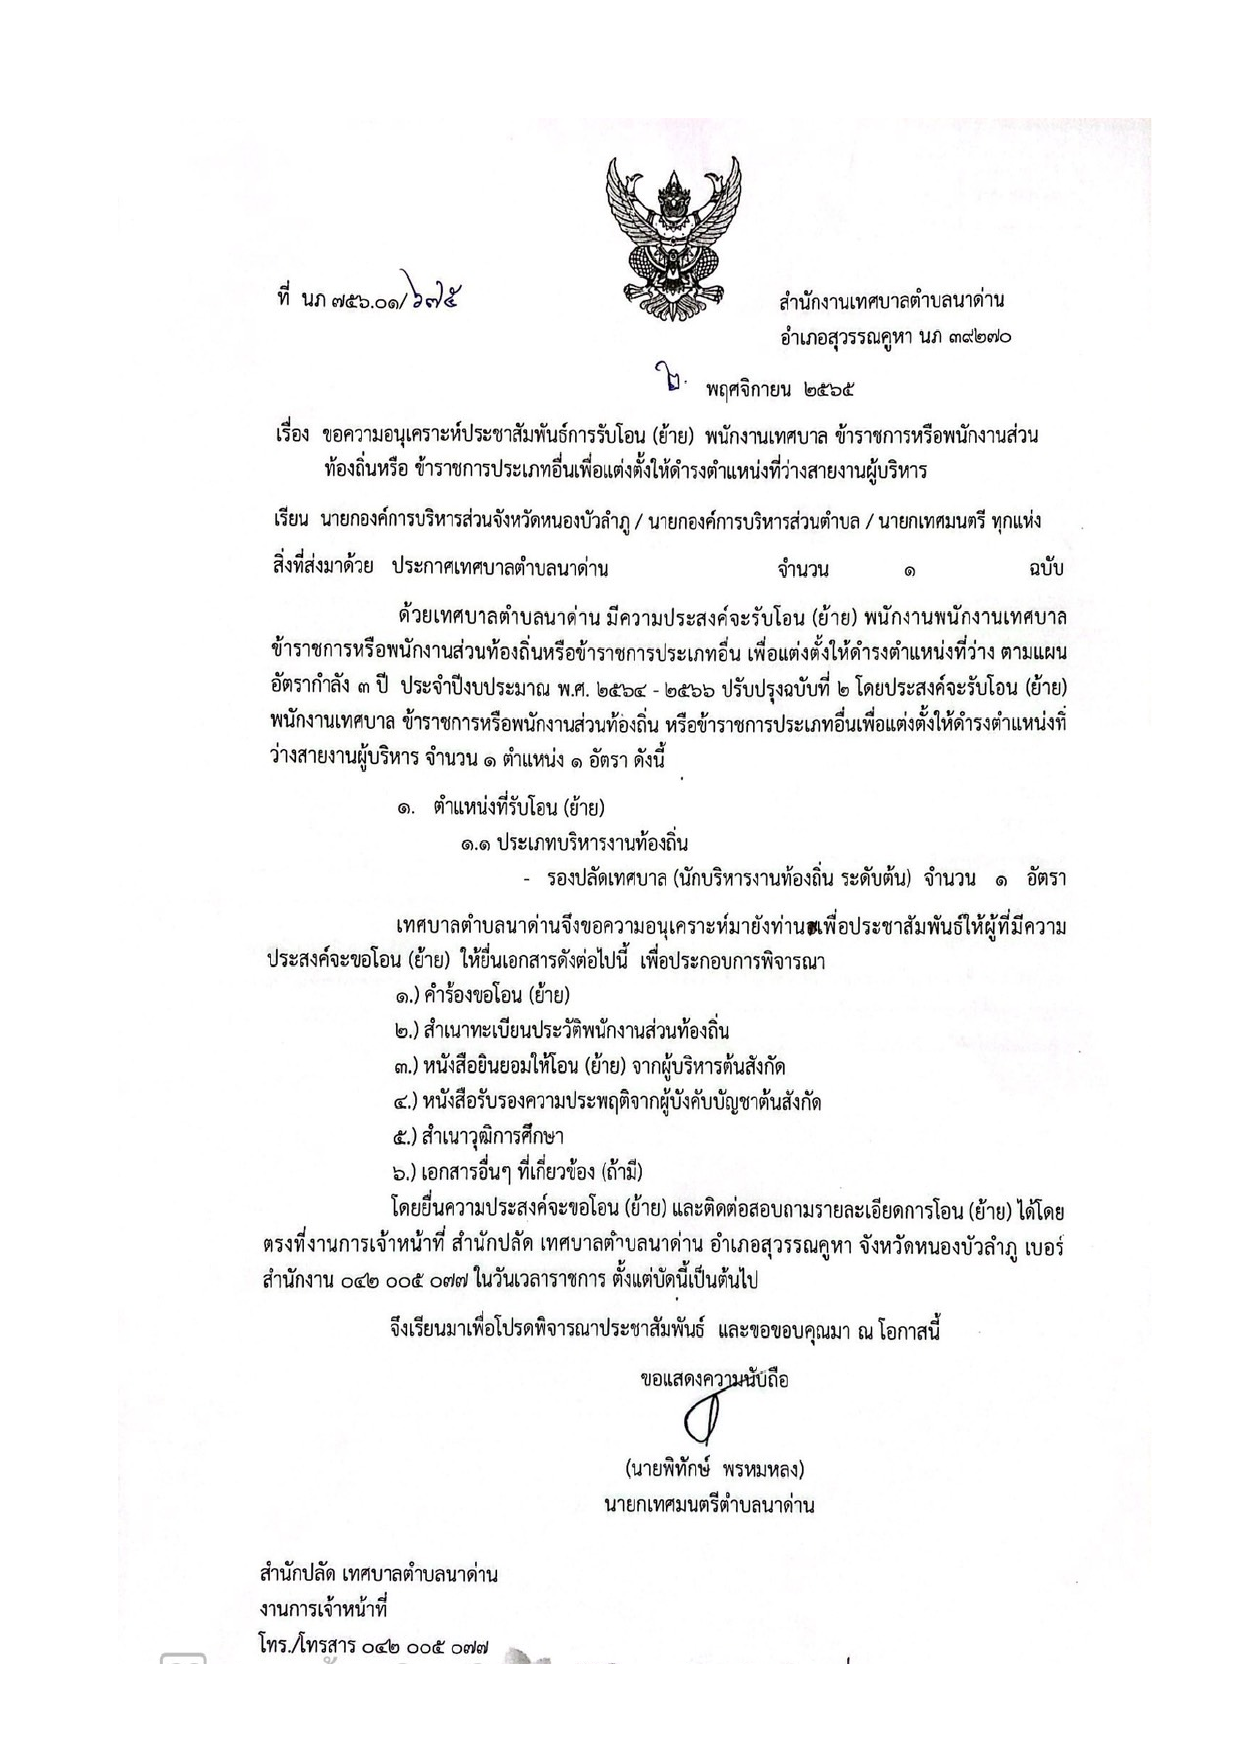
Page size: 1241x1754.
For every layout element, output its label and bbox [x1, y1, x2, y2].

picture [118, 118, 1152, 1664]
